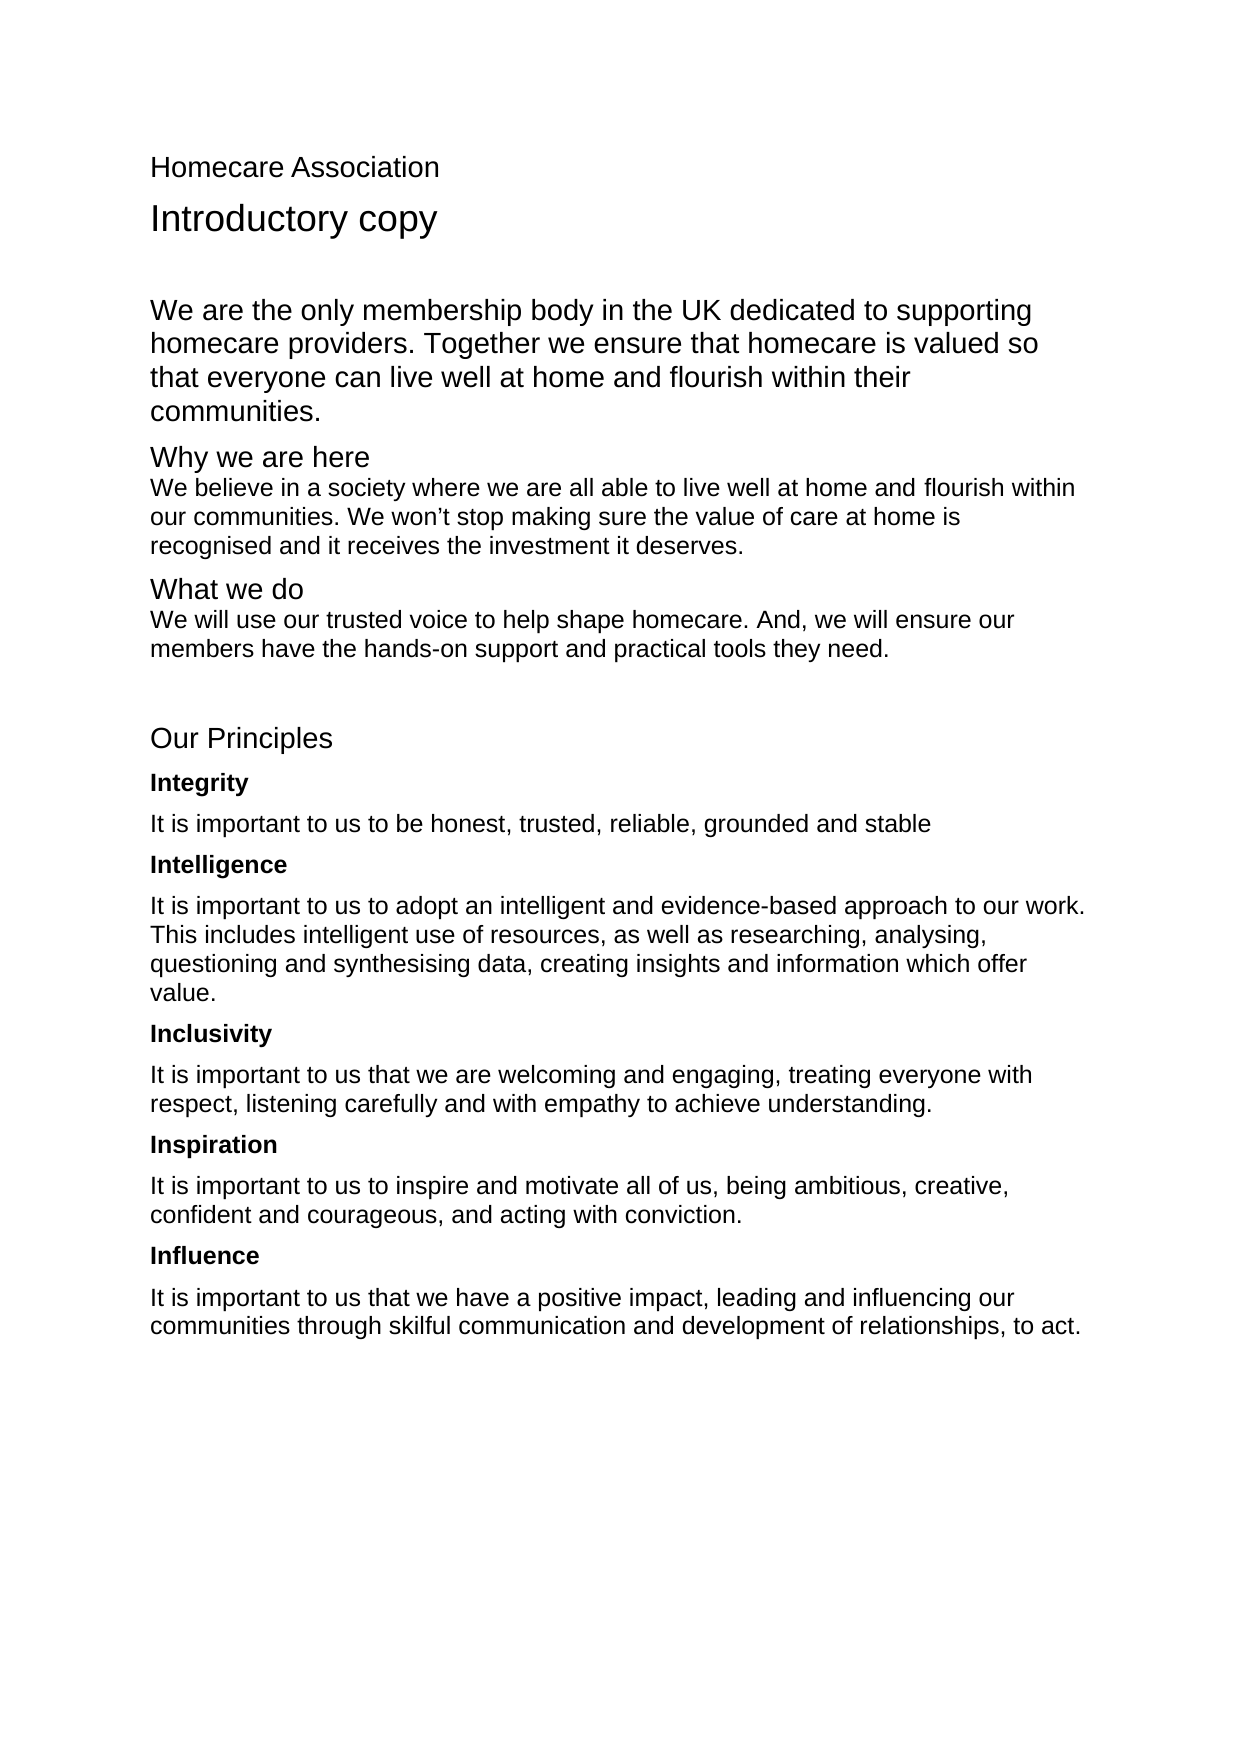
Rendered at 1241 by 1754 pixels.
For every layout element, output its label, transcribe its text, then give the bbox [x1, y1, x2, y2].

text Introductory copy [150, 196, 1090, 239]
text Inspiration [150, 1130, 1090, 1159]
text Influence [150, 1241, 1090, 1270]
text It is important to us that we are welcoming and engaging, treating everyone with respect, listening carefully and with empathy to achieve understanding. [150, 1060, 1090, 1117]
text Integrity [150, 767, 1090, 796]
text Inclusivity [150, 1019, 1090, 1047]
text Homecare Association [150, 150, 1090, 183]
text It is important to us to inspire and motivate all of us, being ambitious, creative, confident and courageous, and acting with conviction. [150, 1171, 1090, 1229]
text It is important to us to be honest, trusted, reliable, grounded and stable [150, 809, 1090, 837]
text We are the only membership body in the UK dedicated to supporting homecare providers. Together we ensure that homecare is valued so that everyone can live well at home and flourish within their communities. [150, 293, 1090, 427]
text Our Principles [150, 721, 1090, 755]
text Intelligence [150, 850, 1090, 879]
text Why we are here We believe in a society where we are all able to live well at home and flourish within our communities. We won’t stop making sure the value of care at home is recognised and it receives the investment it deserves. [150, 439, 1090, 559]
text It is important to us to adopt an intelligent and evidence-based approach to our work. This includes intelligent use of resources, as well as researching, analysing, questioning and synthesising data, creating insights and information which offer value. [150, 891, 1090, 1006]
text It is important to us that we have a positive impact, leading and influencing our communities through skilful communication and development of relationships, to act. [150, 1282, 1090, 1340]
text What we do We will use our trusted voice to help shape homecare. And, we will ensure our members have the hands-on support and practical tools they need. [150, 572, 1090, 663]
